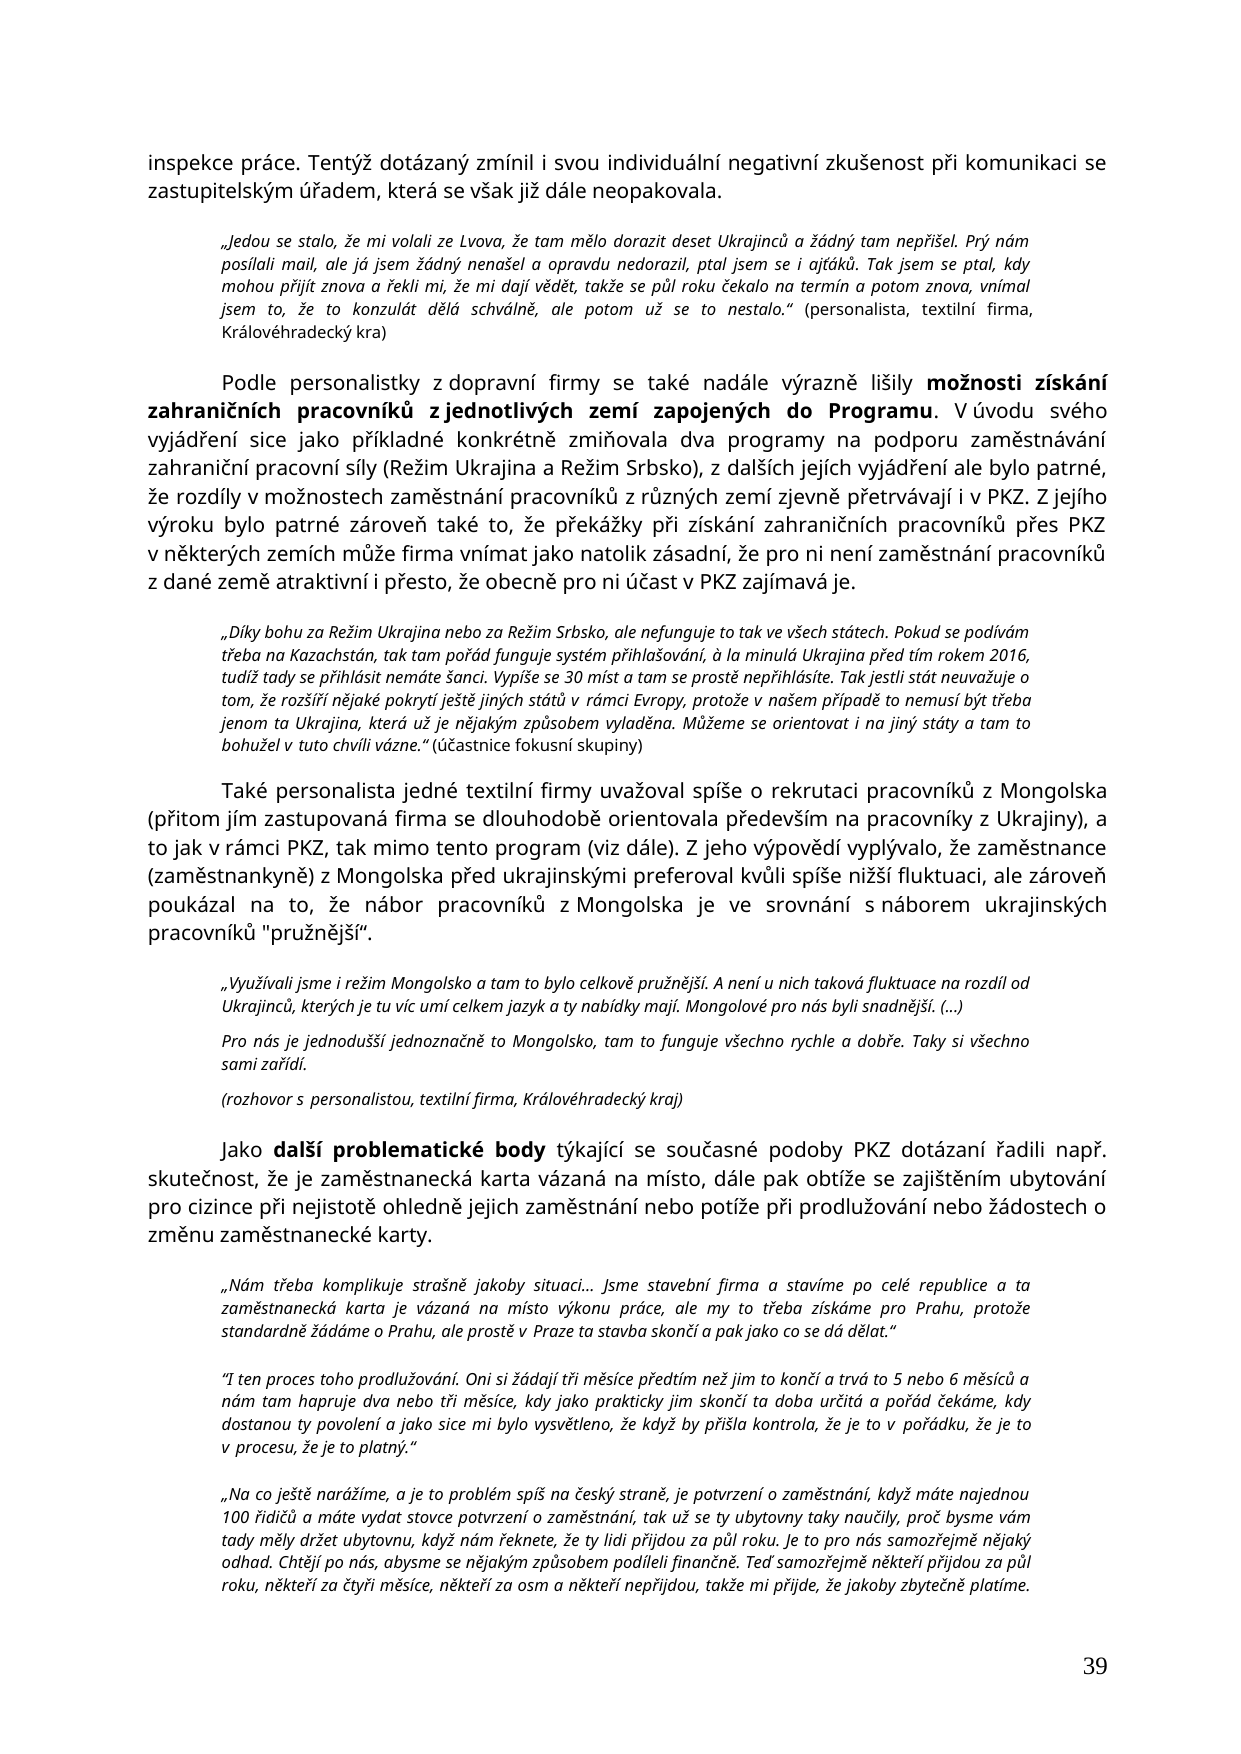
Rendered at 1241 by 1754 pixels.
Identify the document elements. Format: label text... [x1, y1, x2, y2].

text Podle personalistky z dopravní firmy se také nadále výrazně lišily možnosti získání zahraničních pracovníků z jednotlivých zemí zapojených do Programu. V úvodu svého vyjádření sice jako příkladné konkrétně zmiňovala dva programy na podporu zaměstnávání zahraniční pracovní síly (Režim Ukrajina a Režim Srbsko), z dalších jejích vyjádření ale bylo patrné, že rozdíly v možnostech zaměstnání pracovníků z různých zemí zjevně přetrvávají i v PKZ. Z jejího výroku bylo patrné zároveň také to, že překážky při získání zahraničních pracovníků přes PKZ v některých zemích může firma vnímat jako natolik zásadní, že pro ni není zaměstnání pracovníků z dané země atraktivní i přesto, že obecně pro ni účast v PKZ zajímavá je. [148, 368, 1107, 596]
text “I ten proces toho prodlužování. Oni si žádají tři měsíce předtím než jim to končí a trvá to 5 nebo 6 měsíců a nám tam hapruje dva nebo tři měsíce, kdy jako prakticky jim skončí ta doba určitá a pořád čekáme, kdy dostanou ty povolení a jako sice mi bylo vysvětleno, že když by přišla kontrola, že je to v pořádku, že je to v procesu, že je to platný.“ [221, 1367, 1034, 1458]
text Jako další problematické body týkající se současné podoby PKZ dotázaní řadili např. skutečnost, že je zaměstnanecká karta vázaná na místo, dále pak obtíže se zajištěním ubytování pro cizince při nejistotě ohledně jejich zaměstnání nebo potíže při prodlužování nebo žádostech o změnu zaměstnanecké karty. [148, 1135, 1107, 1249]
text Také personalista jedné textilní firmy uvažoval spíše o rekrutaci pracovníků z Mongolska (přitom jím zastupovaná firma se dlouhodobě orientovala především na pracovníky z Ukrajiny), a to jak v rámci PKZ, tak mimo tento program (viz dále). Z jeho výpovědí vyplývalo, že zaměstnance (zaměstnankyně) z Mongolska před ukrajinskými preferoval kvůli spíše nižší fluktuaci, ale zároveň poukázal na to, že nábor pracovníků z Mongolska je ve srovnání s náborem ukrajinských pracovníků "pružnější“. [148, 776, 1107, 947]
text (rozhovor s personalistou, textilní firma, Královéhradecký kraj) [221, 1087, 1034, 1110]
text „Využívali jsme i režim Mongolsko a tam to bylo celkově pružnější. A není u nich taková fluktuace na rozdíl od Ukrajinců, kterých je tu víc umí celkem jazyk a ty nabídky mají. Mongolové pro nás byli snadnější. (...) [221, 972, 1034, 1017]
text Pro nás je jednodušší jednoznačně to Mongolsko, tam to funguje všechno rychle a dobře. Taky si všechno sami zařídí. [221, 1029, 1034, 1075]
text „Nám třeba komplikuje strašně jakoby situaci... Jsme stavební firma a stavíme po celé republice a ta zaměstnanecká karta je vázaná na místo výkonu práce, ale my to třeba získáme pro Prahu, protože standardně žádáme o Prahu, ale prostě v Praze ta stavba skončí a pak jako co se dá dělat.“ [221, 1274, 1034, 1342]
text „Díky bohu za Režim Ukrajina nebo za Režim Srbsko, ale nefunguje to tak ve všech státech. Pokud se podívám třeba na Kazachstán, tak tam pořád funguje systém přihlašování, à la minulá Ukrajina před tím rokem 2016, tudíž tady se přihlásit nemáte šanci. Vypíše se 30 míst a tam se prostě nepřihlásíte. Tak jestli stát neuvažuje o tom, že rozšíří nějaké pokrytí ještě jiných států v rámci Evropy, protože v našem případě to nemusí být třeba jenom ta Ukrajina, která už je nějakým způsobem vyladěna. Můžeme se orientovat i na jiný státy a tam to bohužel v tuto chvíli vázne.“ (účastnice fokusní skupiny) [221, 621, 1034, 757]
text „Jedou se stalo, že mi volali ze Lvova, že tam mělo dorazit deset Ukrajinců a žádný tam nepřišel. Prý nám posílali mail, ale já jsem žádný nenašel a opravdu nedorazil, ptal jsem se i ajťáků. Tak jsem se ptal, kdy mohou přijít znova a řekli mi, že mi dají vědět, takže se půl roku čekalo na termín a potom znova, vnímal jsem to, že to konzulát dělá schválně, ale potom už se to nestalo.“ (personalista, textilní firma, Královéhradecký kra) [221, 229, 1034, 343]
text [148, 148, 1107, 204]
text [221, 1483, 1034, 1596]
